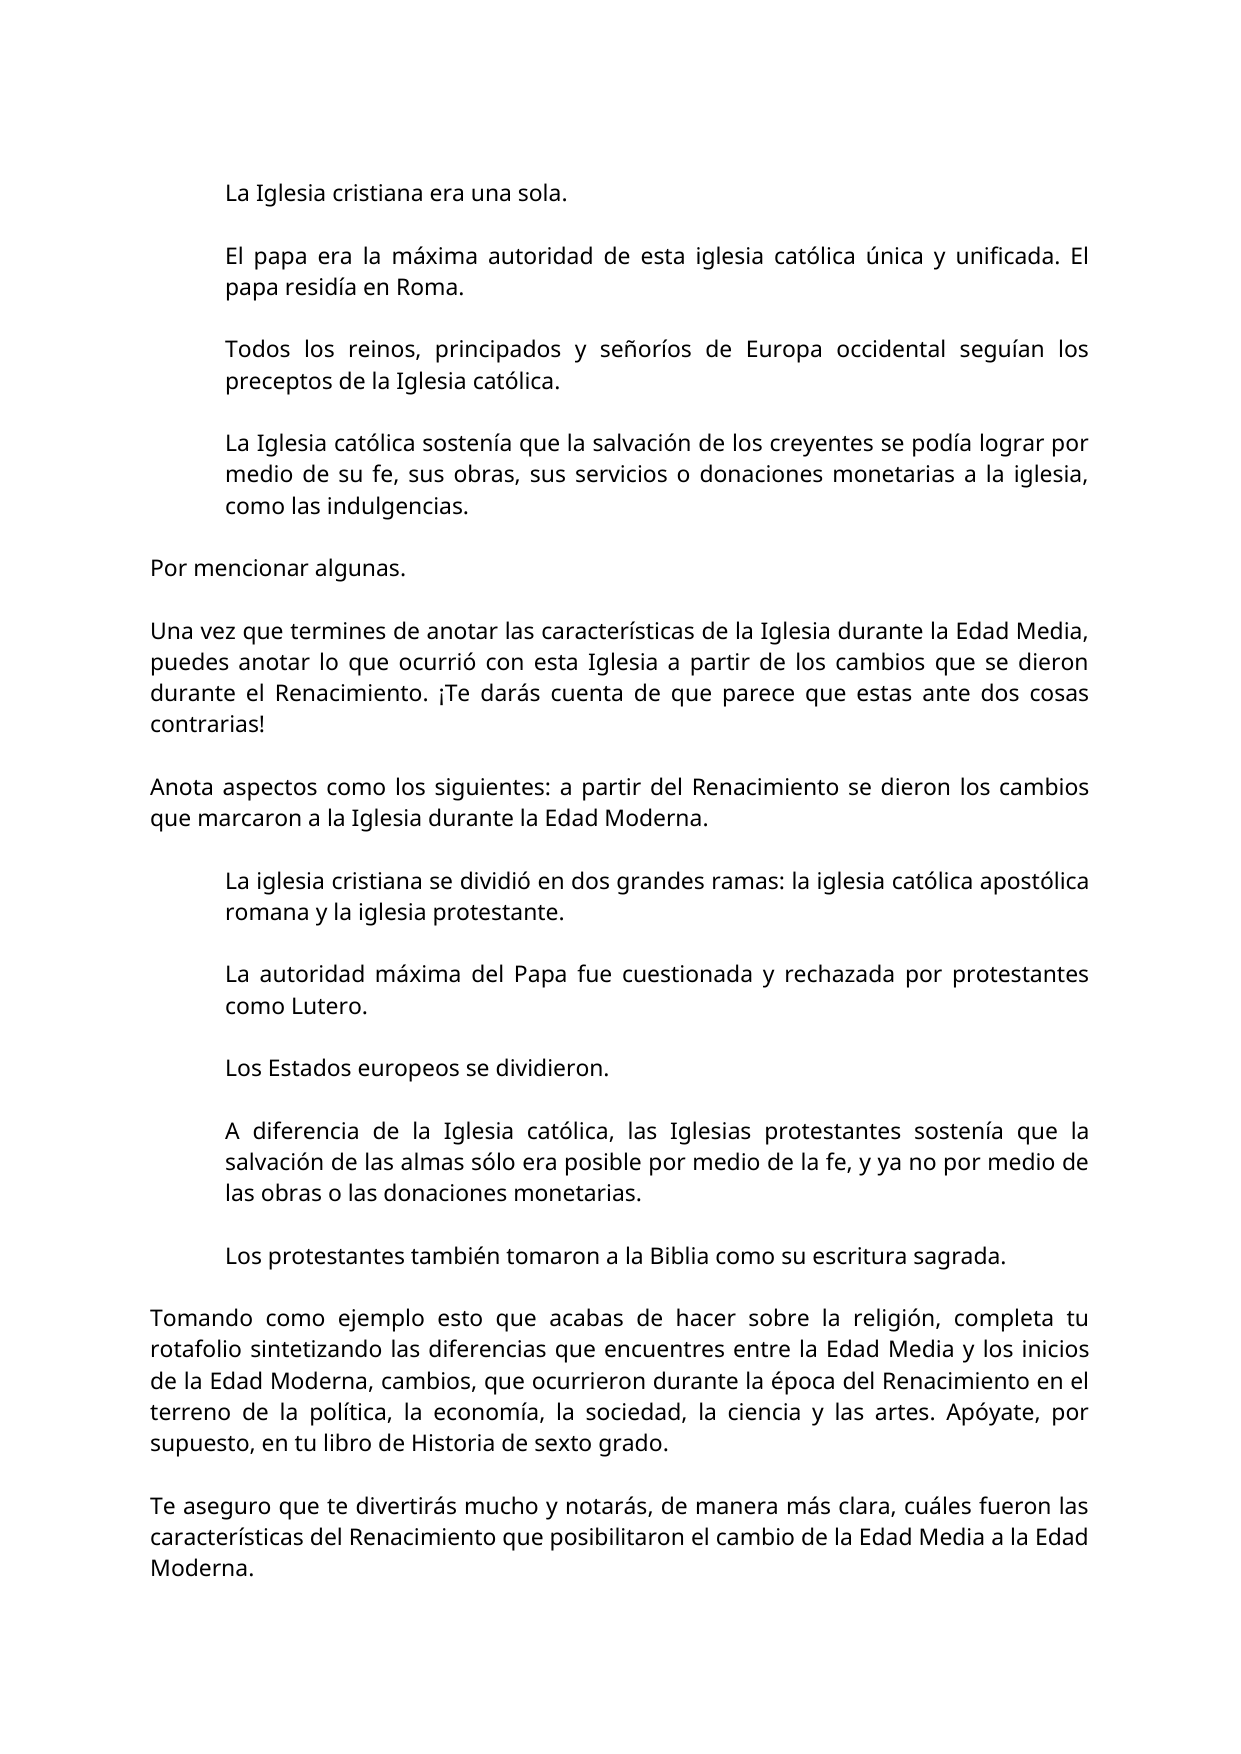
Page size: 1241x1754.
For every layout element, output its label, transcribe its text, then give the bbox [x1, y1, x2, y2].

text Los protestantes también tomaron a la Biblia como su escritura sagrada. [225, 1239, 1090, 1271]
text Te aseguro que te divertirás mucho y notarás, de manera más clara, cuáles fueron las características del Renacimiento que posibilitaron el cambio de la Edad Media a la Edad Moderna. [150, 1489, 1090, 1583]
text Por mencionar algunas. [150, 552, 1090, 583]
text La autoridad máxima del Papa fue cuestionada y rechazada por protestantes como Lutero. [225, 958, 1090, 1021]
text Anota aspectos como los siguientes: a partir del Renacimiento se dieron los cambios que marcaron a la Iglesia durante la Edad Moderna. [150, 771, 1090, 833]
text A diferencia de la Iglesia católica, las Iglesias protestantes sostenía que la salvación de las almas sólo era posible por medio de la fe, y ya no por medio de las obras o las donaciones monetarias. [225, 1114, 1090, 1208]
text La Iglesia cristiana era una sola. [225, 177, 1090, 208]
text Tomando como ejemplo esto que acabas de hacer sobre la religión, completa tu rotafolio sintetizando las diferencias que encuentres entre la Edad Media y los inicios de la Edad Moderna, cambios, que ocurrieron durante la época del Renacimiento en el terreno de la política, la economía, la sociedad, la ciencia y las artes. Apóyate, por supuesto, en tu libro de Historia de sexto grado. [150, 1302, 1090, 1458]
text Todos los reinos, principados y señoríos de Europa occidental seguían los preceptos de la Iglesia católica. [225, 333, 1090, 396]
text La Iglesia católica sostenía que la salvación de los creyentes se podía lograr por medio de su fe, sus obras, sus servicios o donaciones monetarias a la iglesia, como las indulgencias. [225, 427, 1090, 521]
text Una vez que termines de anotar las características de la Iglesia durante la Edad Media, puedes anotar lo que ocurrió con esta Iglesia a partir de los cambios que se dieron durante el Renacimiento. ¡Te darás cuenta de que parece que estas ante dos cosas contrarias! [150, 614, 1090, 739]
text El papa era la máxima autoridad de esta iglesia católica única y unificada. El papa residía en Roma. [225, 239, 1090, 302]
text Los Estados europeos se dividieron. [225, 1052, 1090, 1083]
text La iglesia cristiana se dividió en dos grandes ramas: la iglesia católica apostólica romana y la iglesia protestante. [225, 864, 1090, 927]
